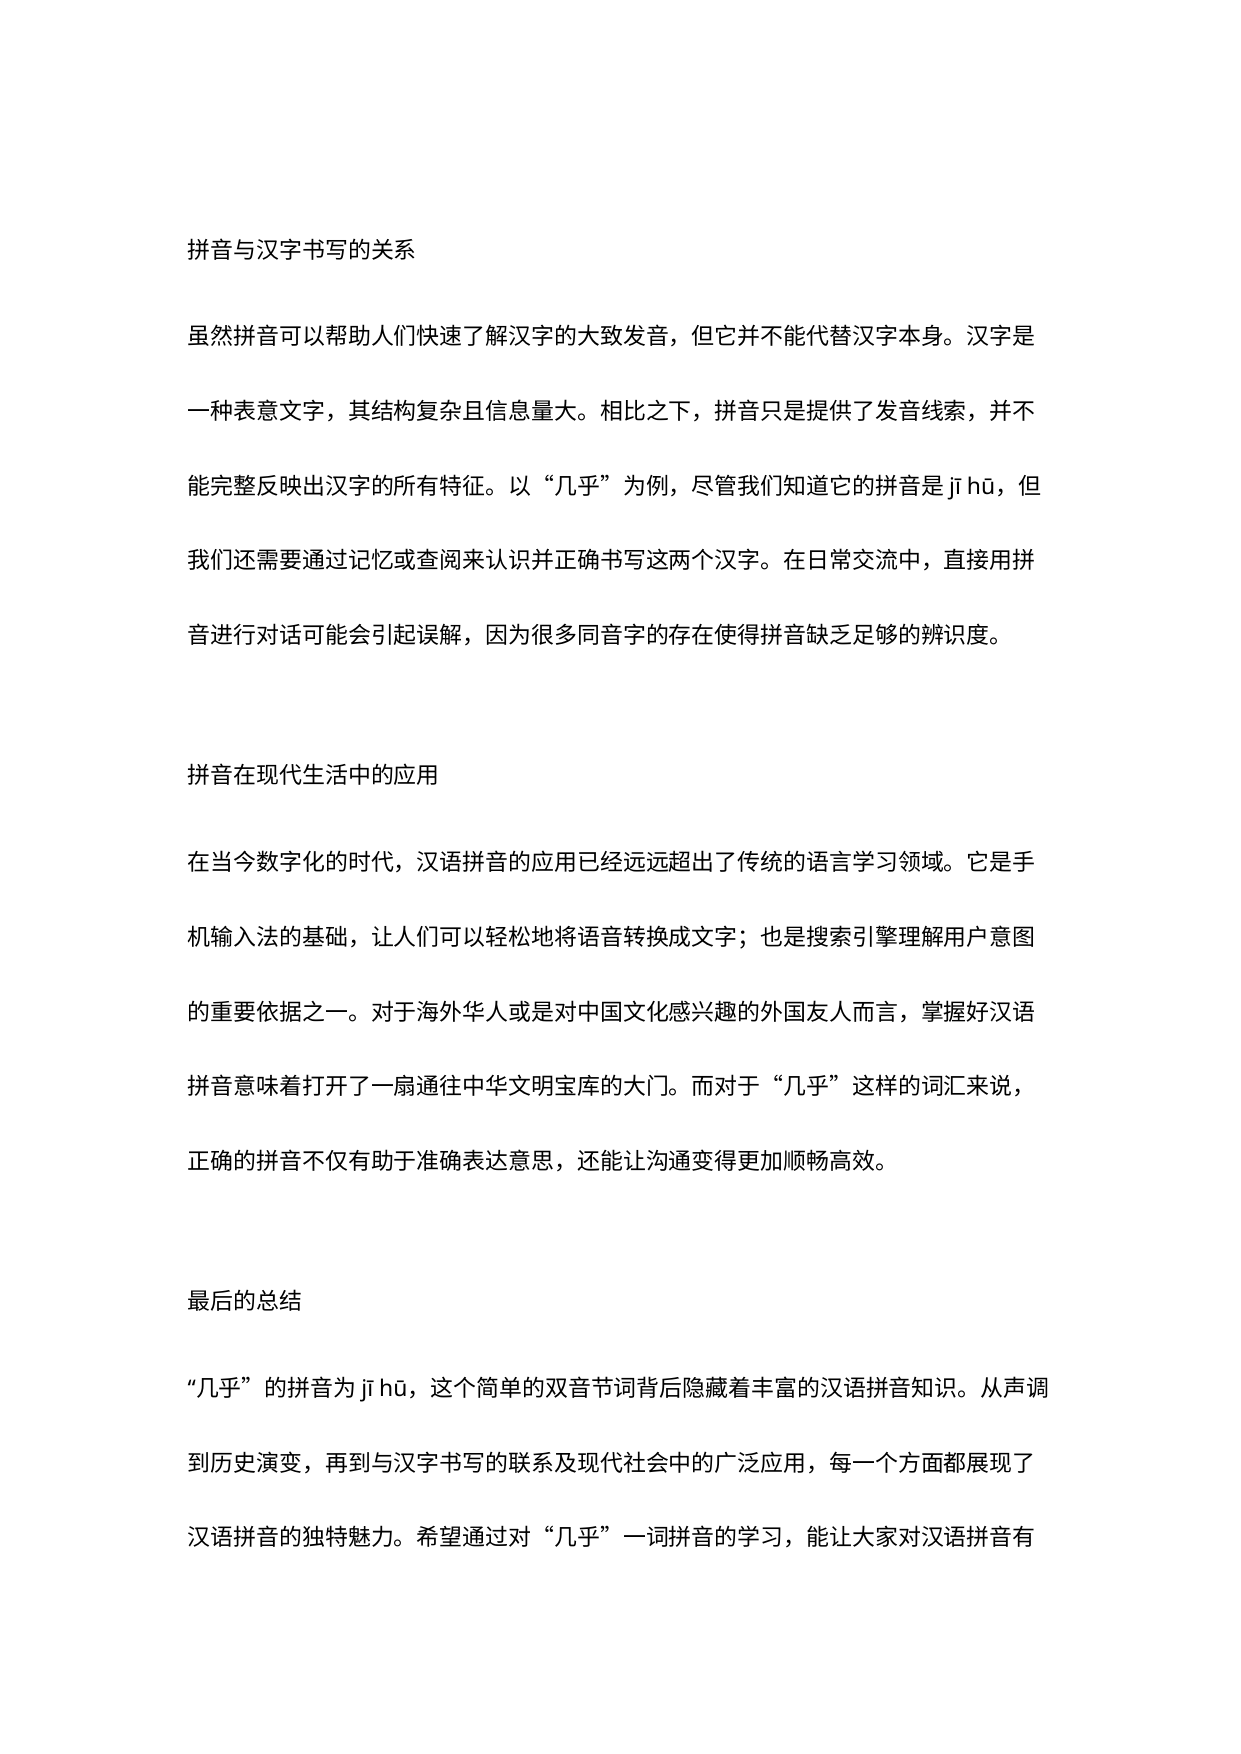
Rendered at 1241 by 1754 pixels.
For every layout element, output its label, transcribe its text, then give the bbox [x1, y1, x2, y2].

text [187, 1354, 1053, 1568]
text 拼音在现代生活中的应用 [187, 742, 1053, 807]
text 在当今数字化的时代，汉语拼音的应用已经远远超出了传统的语言学习领域。它是手机输入法的基础，让人们可以轻松地将语音转换成文字；也是搜索引擎理解用户意图的重要依据之一。对于海外华人或是对中国文化感兴趣的外国友人而言，掌握好汉语拼音意味着打开了一扇通往中华文明宝库的大门。而对于“几乎”这样的词汇来说，正确的拼音不仅有助于准确表达意思，还能让沟通变得更加顺畅高效。 [187, 828, 1053, 1192]
text 虽然拼音可以帮助人们快速了解汉字的大致发音，但它并不能代替汉字本身。汉字是一种表意文字，其结构复杂且信息量大。相比之下，拼音只是提供了发音线索，并不能完整反映出汉字的所有特征。以“几乎”为例，尽管我们知道它的拼音是 jī hū，但我们还需要通过记忆或查阅来认识并正确书写这两个汉字。在日常交流中，直接用拼音进行对话可能会引起误解，因为很多同音字的存在使得拼音缺乏足够的辨识度。 [187, 302, 1053, 666]
text 最后的总结 [187, 1267, 1053, 1332]
text 拼音与汉字书写的关系 [187, 216, 1053, 281]
